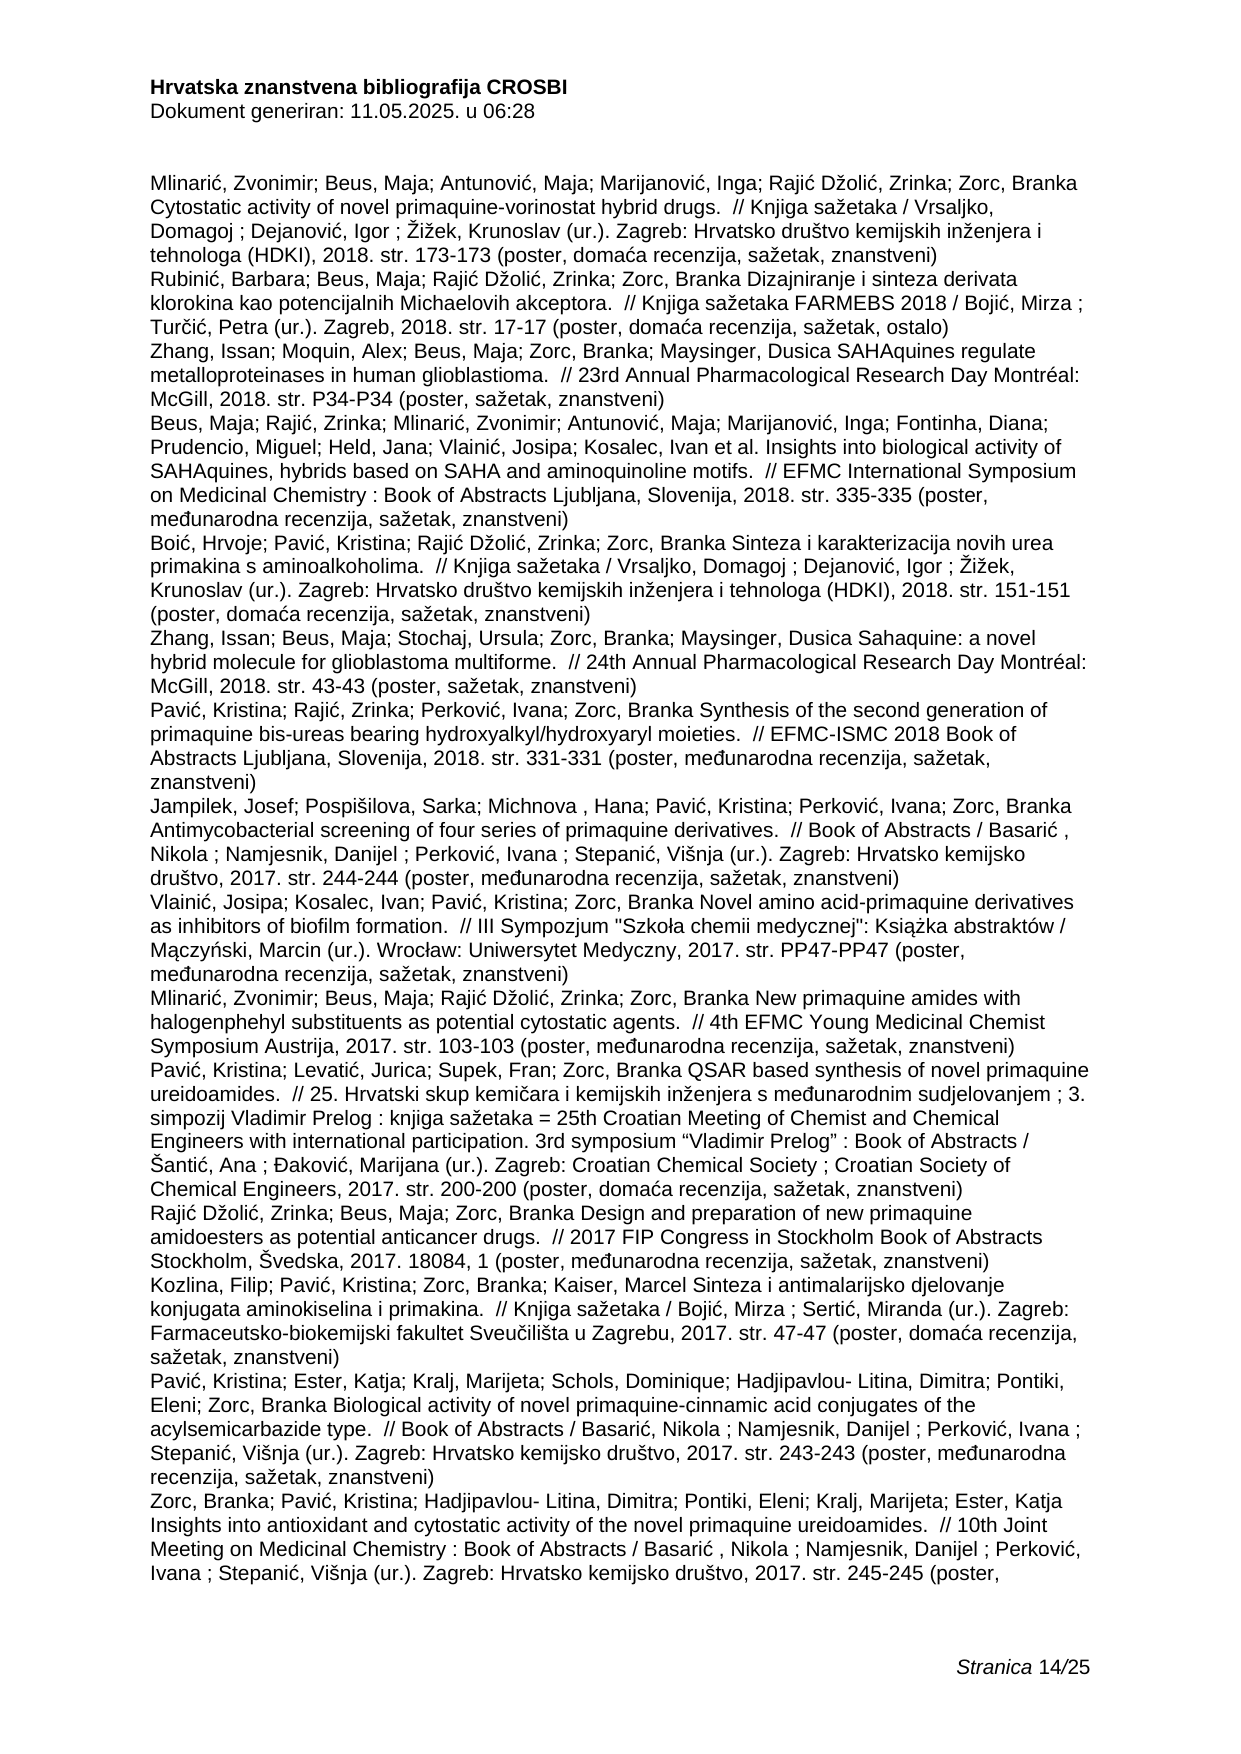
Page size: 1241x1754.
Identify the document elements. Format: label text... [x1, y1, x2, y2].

text Rubinić, Barbara; Beus, Maja; Rajić Džolić, Zrinka; Zorc, Branka [150, 267, 1090, 339]
text Mlinarić, Zvonimir; Beus, Maja; Antunović, Maja; Marijanović, Inga; Rajić Džolić, Zrinka; Zorc, Branka [150, 171, 1090, 267]
text Pavić, Kristina; Rajić, Zrinka; Perković, Ivana; Zorc, Branka [150, 698, 1090, 794]
text Pavić, Kristina; Levatić, Jurica; Supek, Fran; Zorc, Branka [150, 1057, 1090, 1201]
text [150, 1489, 1090, 1584]
text Jampilek, Josef; Pospišilova, Sarka; Michnova , Hana; Pavić, Kristina; Perković, Ivana; Zorc, Branka [150, 794, 1090, 890]
text Zhang, Issan; Beus, Maja; Stochaj, Ursula; Zorc, Branka; Maysinger, Dusica [150, 626, 1090, 698]
text Zhang, Issan; Moquin, Alex; Beus, Maja; Zorc, Branka; Maysinger, Dusica [150, 339, 1090, 411]
text Pavić, Kristina; Ester, Katja; Kralj, Marijeta; Schols, Dominique; Hadjipavlou- Litina, Dimitra; Pontiki, Eleni; Zorc, Branka [150, 1369, 1090, 1489]
text Beus, Maja; Rajić, Zrinka; Mlinarić, Zvonimir; Antunović, Maja; Marijanović, Inga; Fontinha, Diana; Prudencio, Miguel; Held, Jana; Vlainić, Josipa; Kosalec, Ivan et al. [150, 411, 1090, 530]
text Rajić Džolić, Zrinka; Beus, Maja; Zorc, Branka [150, 1201, 1090, 1273]
text Kozlina, Filip; Pavić, Kristina; Zorc, Branka; Kaiser, Marcel [150, 1273, 1090, 1369]
text Boić, Hrvoje; Pavić, Kristina; Rajić Džolić, Zrinka; Zorc, Branka [150, 530, 1090, 626]
text Vlainić, Josipa; Kosalec, Ivan; Pavić, Kristina; Zorc, Branka [150, 890, 1090, 986]
text Mlinarić, Zvonimir; Beus, Maja; Rajić Džolić, Zrinka; Zorc, Branka [150, 986, 1090, 1057]
